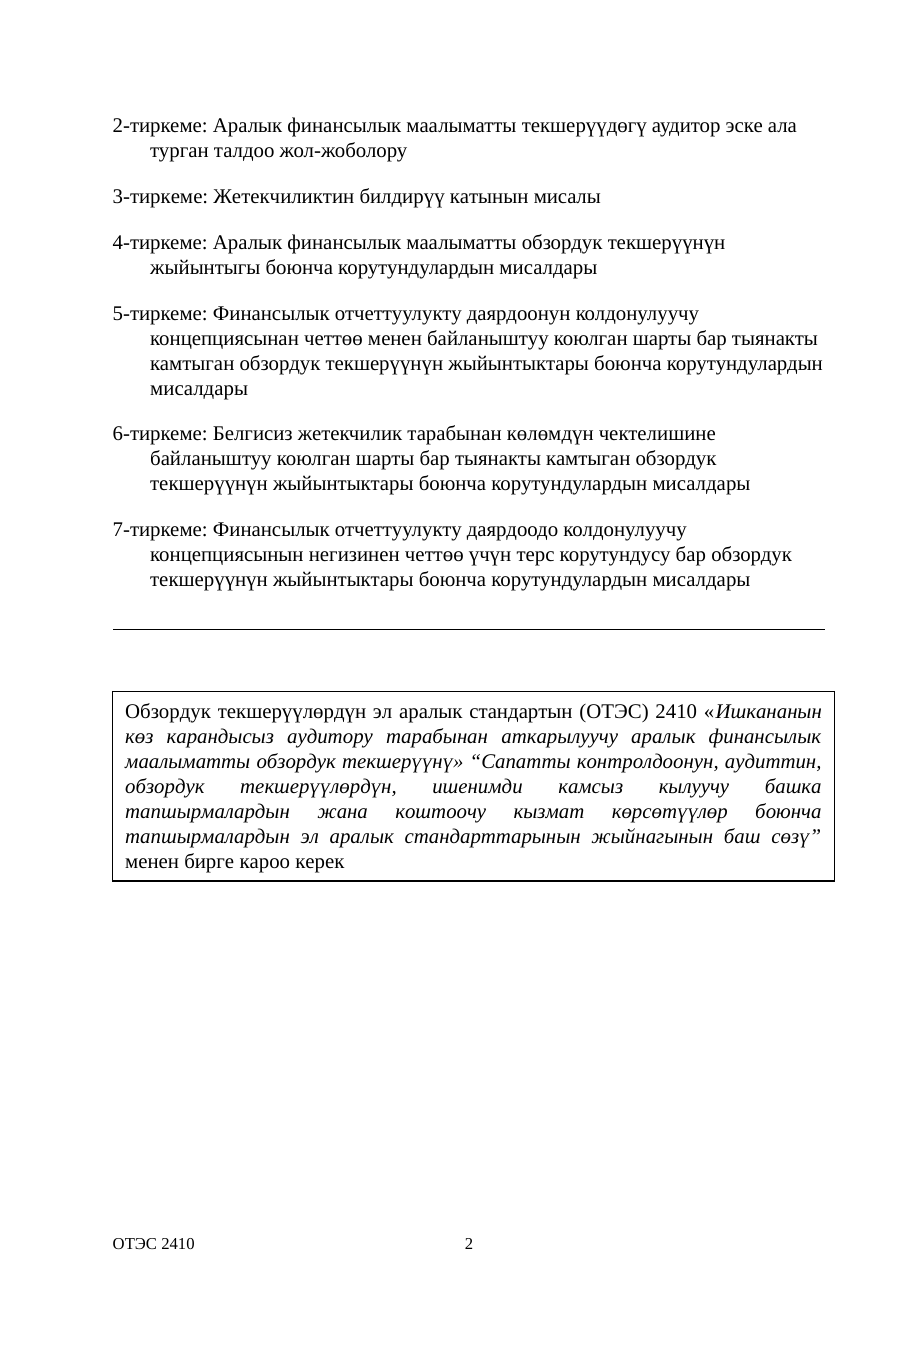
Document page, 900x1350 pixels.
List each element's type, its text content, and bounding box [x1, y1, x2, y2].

text 5-тиркеме: Финансылык отчеттуулукту даярдоонун колдонулуучу концепциясынан четтөө менен байланыштуу коюлган шарты бар тыянакты камтыган обзордук текшерүүнүн жыйынтыктары боюнча корутундулардын мисалдары [112, 300, 825, 400]
table_header Обзордук текшерүүлөрдүн эл аралык стандартын (ОТЭС) 2410 «Ишкананын көз карандысыз аудитору тарабынан аткарылуучу аралык финансылык маалыматты обзордук текшерүүнү» “Сапатты контролдоонун, аудиттин, обзордук текшерүүлөрдүн, ишенимди камсыз кылуучу башка тапшырмалардын жана коштоочу кызмат көрсөтүүлөр боюнча тапшырмалардын эл аралык стандарттарынын жыйнагынын баш сөзү” менен бирге кароо керек [113, 692, 834, 880]
text 6-тиркеме: Белгисиз жетекчилик тарабынан көлөмдүн чектелишине байланыштуу коюлган шарты бар тыянакты камтыган обзордук текшерүүнүн жыйынтыктары боюнча корутундулардын мисалдары [112, 421, 825, 496]
text 4-тиркеме: Аралык финансылык маалыматты обзордук текшерүүнүн жыйынтыгы боюнча корутундулардын мисалдары [112, 229, 825, 279]
text 7-тиркеме: Финансылык отчеттуулукту даярдоодо колдонулуучу концепциясынын негизинен четтөө үчүн терс корутундусу бар обзордук текшерүүнүн жыйынтыктары боюнча корутундулардын мисалдары [112, 517, 825, 592]
text 3-тиркеме: Жетекчиликтин билдирүү катынын мисалы [112, 183, 825, 208]
text 2-тиркеме: Аралык финансылык маалыматты текшерүүдөгү аудитор эске ала турган талдоо жол-жоболору [112, 112, 825, 162]
